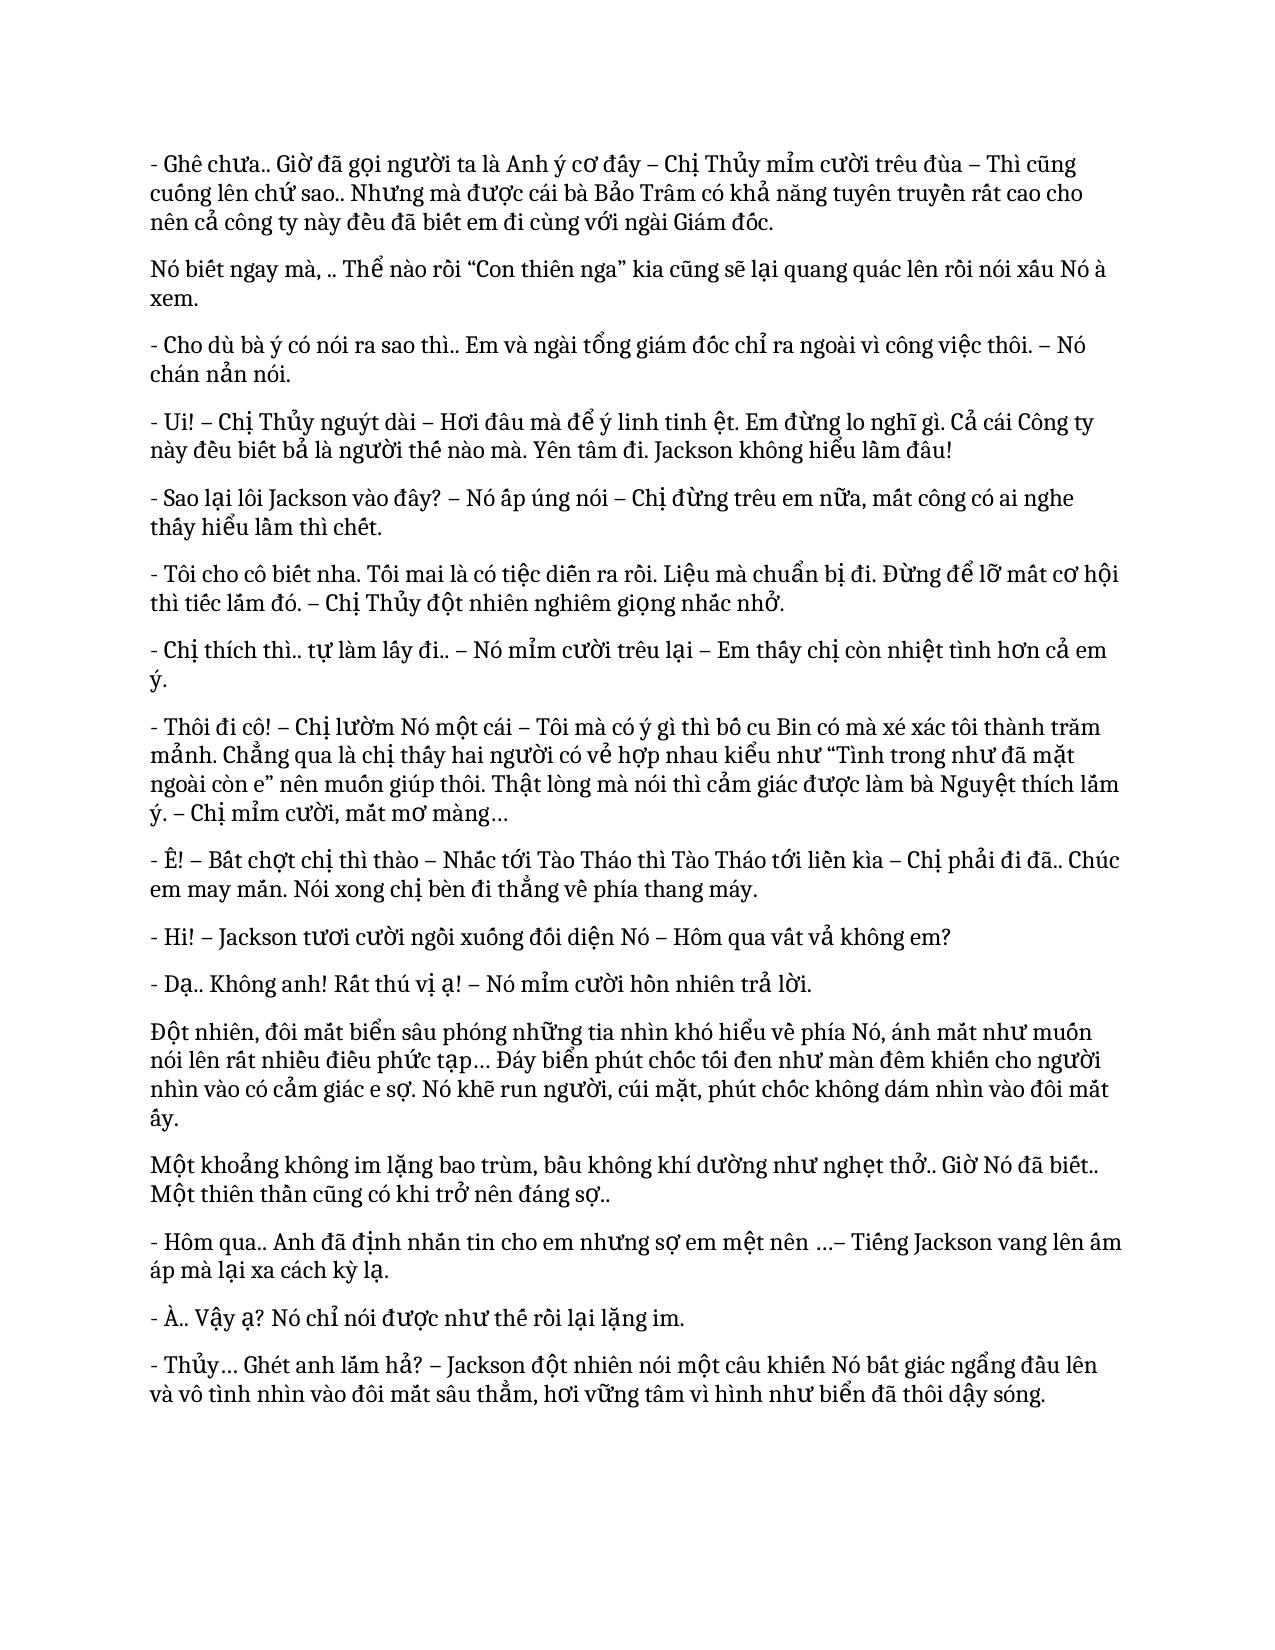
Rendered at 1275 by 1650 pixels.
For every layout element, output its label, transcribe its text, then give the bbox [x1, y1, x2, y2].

text - Cho dù bà ý có nói ra sao thì.. Em và ngài tổng giám đốc chỉ ra ngoài vì công việc thôi. – Nó chán nản nói. [150, 331, 1125, 389]
text Nó biết ngay mà, .. Thể nào rồi “Con thiên nga” kia cũng sẽ lại quang quác lên rồi nói xấu Nó à xem. [150, 255, 1125, 312]
text - Hi! – Jackson tươi cười ngồi xuống đối diện Nó – Hôm qua vất vả không em? [150, 922, 1125, 951]
text - À.. Vậy ạ? Nó chỉ nói được như thế rồi lại lặng im. [150, 1304, 1125, 1332]
text - Thủy… Ghét anh lắm hả? – Jackson đột nhiên nói một câu khiến Nó bất giác ngẩng đầu lên và vô tình nhìn vào đôi mắt sâu thẳm, hơi vững tâm vì hình như biển đã thôi dậy sóng. [150, 1351, 1125, 1409]
text - Sao lại lôi Jackson vào đây? – Nó ấp úng nói – Chị đừng trêu em nữa, mất công có ai nghe thấy hiểu lầm thì chết. [150, 484, 1125, 541]
text Một khoảng không im lặng bao trùm, bầu không khí dường như nghẹt thở.. Giờ Nó đã biết.. Một thiên thần cũng có khi trở nên đáng sợ.. [150, 1151, 1125, 1209]
text - Dạ.. Không anh! Rất thú vị ạ! – Nó mỉm cười hồn nhiên trả lời. [150, 970, 1125, 999]
text - Thôi đi cô! – Chị lườm Nó một cái – Tôi mà có ý gì thì bố cu Bin có mà xé xác tôi thành trăm mảnh. Chẳng qua là chị thấy hai người có vẻ hợp nhau kiểu như “Tình trong như đã mặt ngoài còn e” nên muốn giúp thôi. Thật lòng mà nói thì cảm giác được làm bà Nguyệt thích lắm ý. – Chị mỉm cười, mắt mơ màng… [150, 712, 1125, 827]
text Đột nhiên, đôi mắt biển sâu phóng những tia nhìn khó hiểu về phía Nó, ánh mắt như muốn nói lên rất nhiều điều phức tạp… Đáy biển phút chốc tối đen như màn đêm khiến cho người nhìn vào có cảm giác e sợ. Nó khẽ run người, cúi mặt, phút chốc không dám nhìn vào đôi mắt ấy. [150, 1017, 1125, 1132]
text - Hôm qua.. Anh đã định nhắn tin cho em nhưng sợ em mệt nên …– Tiếng Jackson vang lên ấm áp mà lại xa cách kỳ lạ. [150, 1227, 1125, 1285]
text - Tôi cho cô biết nha. Tối mai là có tiệc diễn ra rồi. Liệu mà chuẩn bị đi. Đừng để lỡ mất cơ hội thì tiếc lắm đó. – Chị Thủy đột nhiên nghiêm giọng nhắc nhở. [150, 560, 1125, 617]
text - Ghê chưa.. Giờ đã gọi người ta là Anh ý cơ đấy – Chị Thủy mỉm cười trêu đùa – Thì cũng cuống lên chứ sao.. Nhưng mà được cái bà Bảo Trâm có khả năng tuyên truyền rất cao cho nên cả công ty này đều đã biết em đi cùng với ngài Giám đốc. [150, 150, 1125, 236]
text - Ui! – Chị Thủy nguýt dài – Hơi đâu mà để ý linh tinh ệt. Em đừng lo nghĩ gì. Cả cái Công ty này đều biết bả là người thế nào mà. Yên tâm đi. Jackson không hiểu lầm đâu! [150, 407, 1125, 465]
text - Chị thích thì.. tự làm lấy đi.. – Nó mỉm cười trêu lại – Em thấy chị còn nhiệt tình hơn cả em ý. [150, 636, 1125, 694]
text - Ê! – Bất chợt chị thì thào – Nhắc tới Tào Tháo thì Tào Tháo tới liền kìa – Chị phải đi đã.. Chúc em may mắn. Nói xong chị bèn đi thẳng về phía thang máy. [150, 846, 1125, 904]
